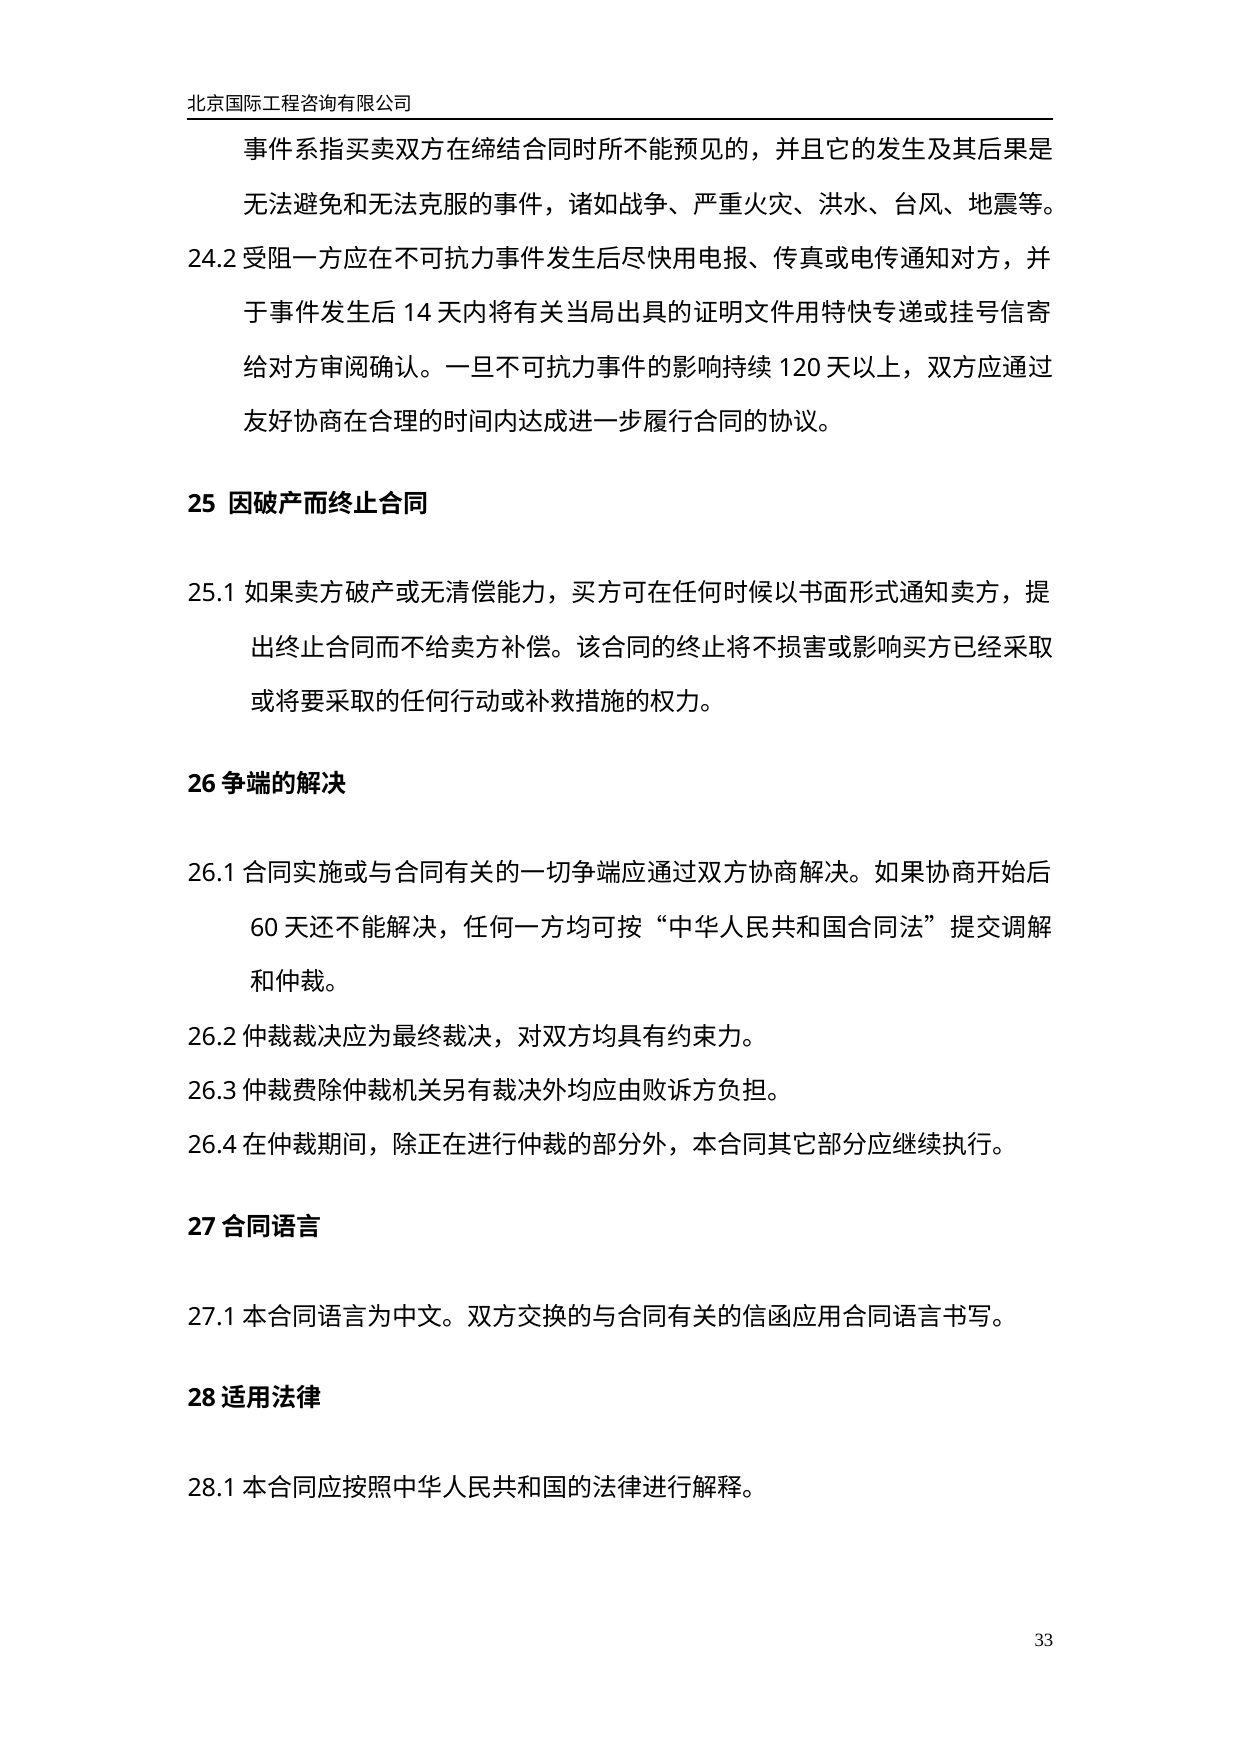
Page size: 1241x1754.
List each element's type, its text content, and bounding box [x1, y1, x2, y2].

text 26.2仲裁裁决应为最终裁决，对双方均具有约束力。 [187, 1016, 1053, 1052]
text 24.2受阻一方应在不可抗力事件发生后尽快用电报、传真或电传通知对方，并于事件发生后14天内将有关当局出具的证明文件用特快专递或挂号信寄给对方审阅确认。一旦不可抗力事件的影响持续120天以上，双方应通过友好协商在合理的时间内达成进一步履行合同的协议。 [187, 238, 1053, 438]
text 26.1合同实施或与合同有关的一切争端应通过双方协商解决。如果协商开始后60天还不能解决，任何一方均可按“中华人民共和国合同法”提交调解和仲裁。 [187, 853, 1053, 998]
subtitle 26争端的解决 [187, 763, 1053, 799]
subtitle 25 因破产而终止合同 [187, 483, 1053, 519]
text 25.1 如果卖方破产或无清偿能力，买方可在任何时候以书面形式通知卖方，提出终止合同而不给卖方补偿。该合同的终止将不损害或影响买方已经采取或将要采取的任何行动或补救措施的权力。 [187, 573, 1053, 718]
text 26.3仲裁费除仲裁机关另有裁决外均应由败诉方负担。 [187, 1070, 1053, 1107]
subtitle 28适用法律 [187, 1377, 1053, 1414]
subtitle 27合同语言 [187, 1206, 1053, 1242]
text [187, 130, 1053, 220]
text 26.4在仲裁期间，除正在进行仲裁的部分外，本合同其它部分应继续执行。 [187, 1125, 1053, 1161]
text 27.1本合同语言为中文。双方交换的与合同有关的信函应用合同语言书写。 [187, 1296, 1053, 1332]
text 28.1本合同应按照中华人民共和国的法律进行解释。 [187, 1467, 1053, 1503]
